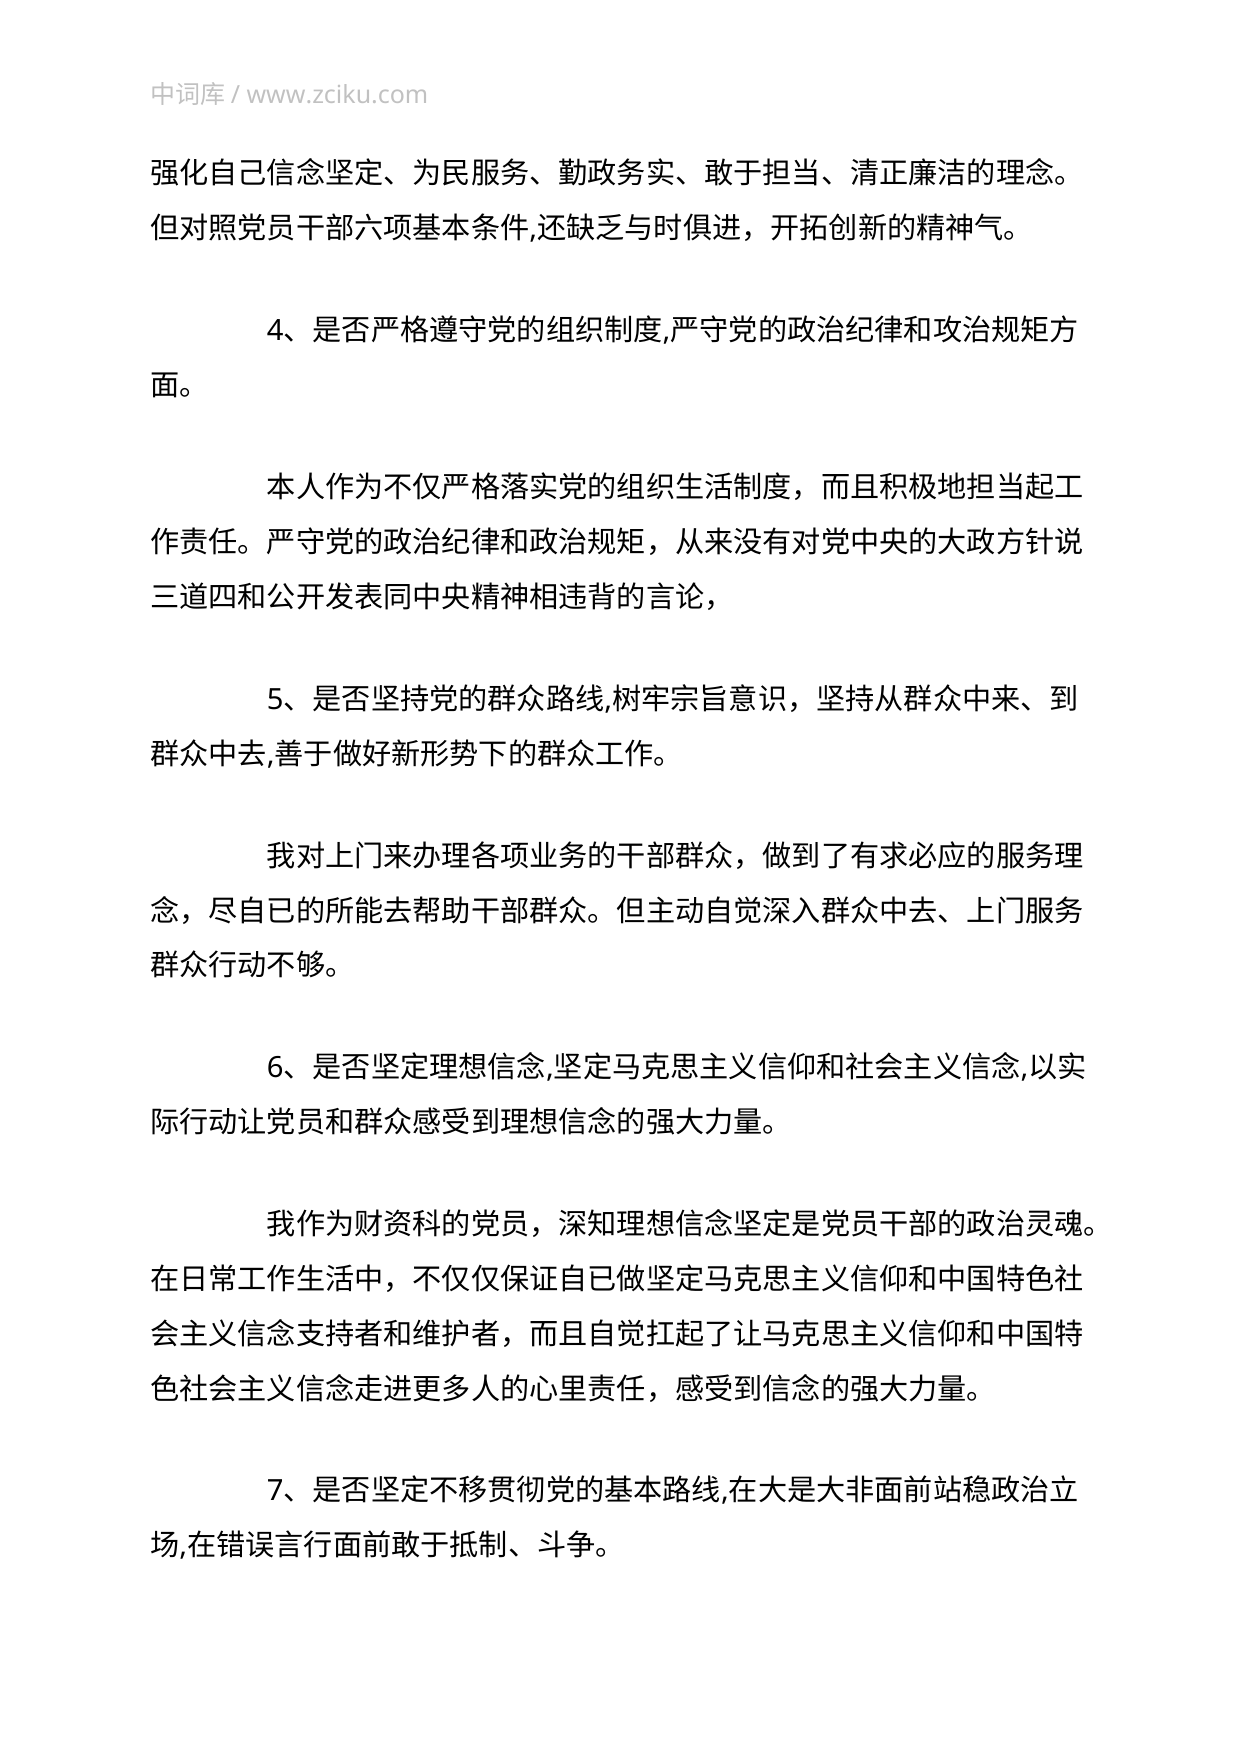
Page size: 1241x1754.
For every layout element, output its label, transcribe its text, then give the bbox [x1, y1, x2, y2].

text 6、是否坚定理想信念,坚定马克思主义信仰和社会主义信念,以实际行动让党员和群众感受到理想信念的强大力量。 [150, 1044, 1090, 1141]
text 本人作为不仅严格落实党的组织生活制度，而且积极地担当起工作责任。严守党的政治纪律和政治规矩，从来没有对党中央的大政方针说三道四和公开发表同中央精神相违背的言论， [150, 464, 1090, 616]
text 4、是否严格遵守党的组织制度,严守党的政治纪律和攻治规矩方面。 [150, 307, 1090, 404]
text 7、是否坚定不移贯彻党的基本路线,在大是大非面前站稳政治立场,在错误言行面前敢于抵制、斗争。 [150, 1467, 1090, 1564]
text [150, 150, 1090, 247]
text 我作为财资科的党员，深知理想信念坚定是党员干部的政治灵魂。在日常工作生活中，不仅仅保证自已做坚定马克思主义信仰和中国特色社会主义信念支持者和维护者，而且自觉扛起了让马克思主义信仰和中国特色社会主义信念走进更多人的心里责任，感受到信念的强大力量。 [150, 1201, 1090, 1407]
text 我对上门来办理各项业务的干部群众，做到了有求必应的服务理念，尽自已的所能去帮助干部群众。但主动自觉深入群众中去、上门服务群众行动不够。 [150, 832, 1090, 984]
text 5、是否坚持党的群众路线,树牢宗旨意识，坚持从群众中来、到群众中去,善于做好新形势下的群众工作。 [150, 675, 1090, 773]
